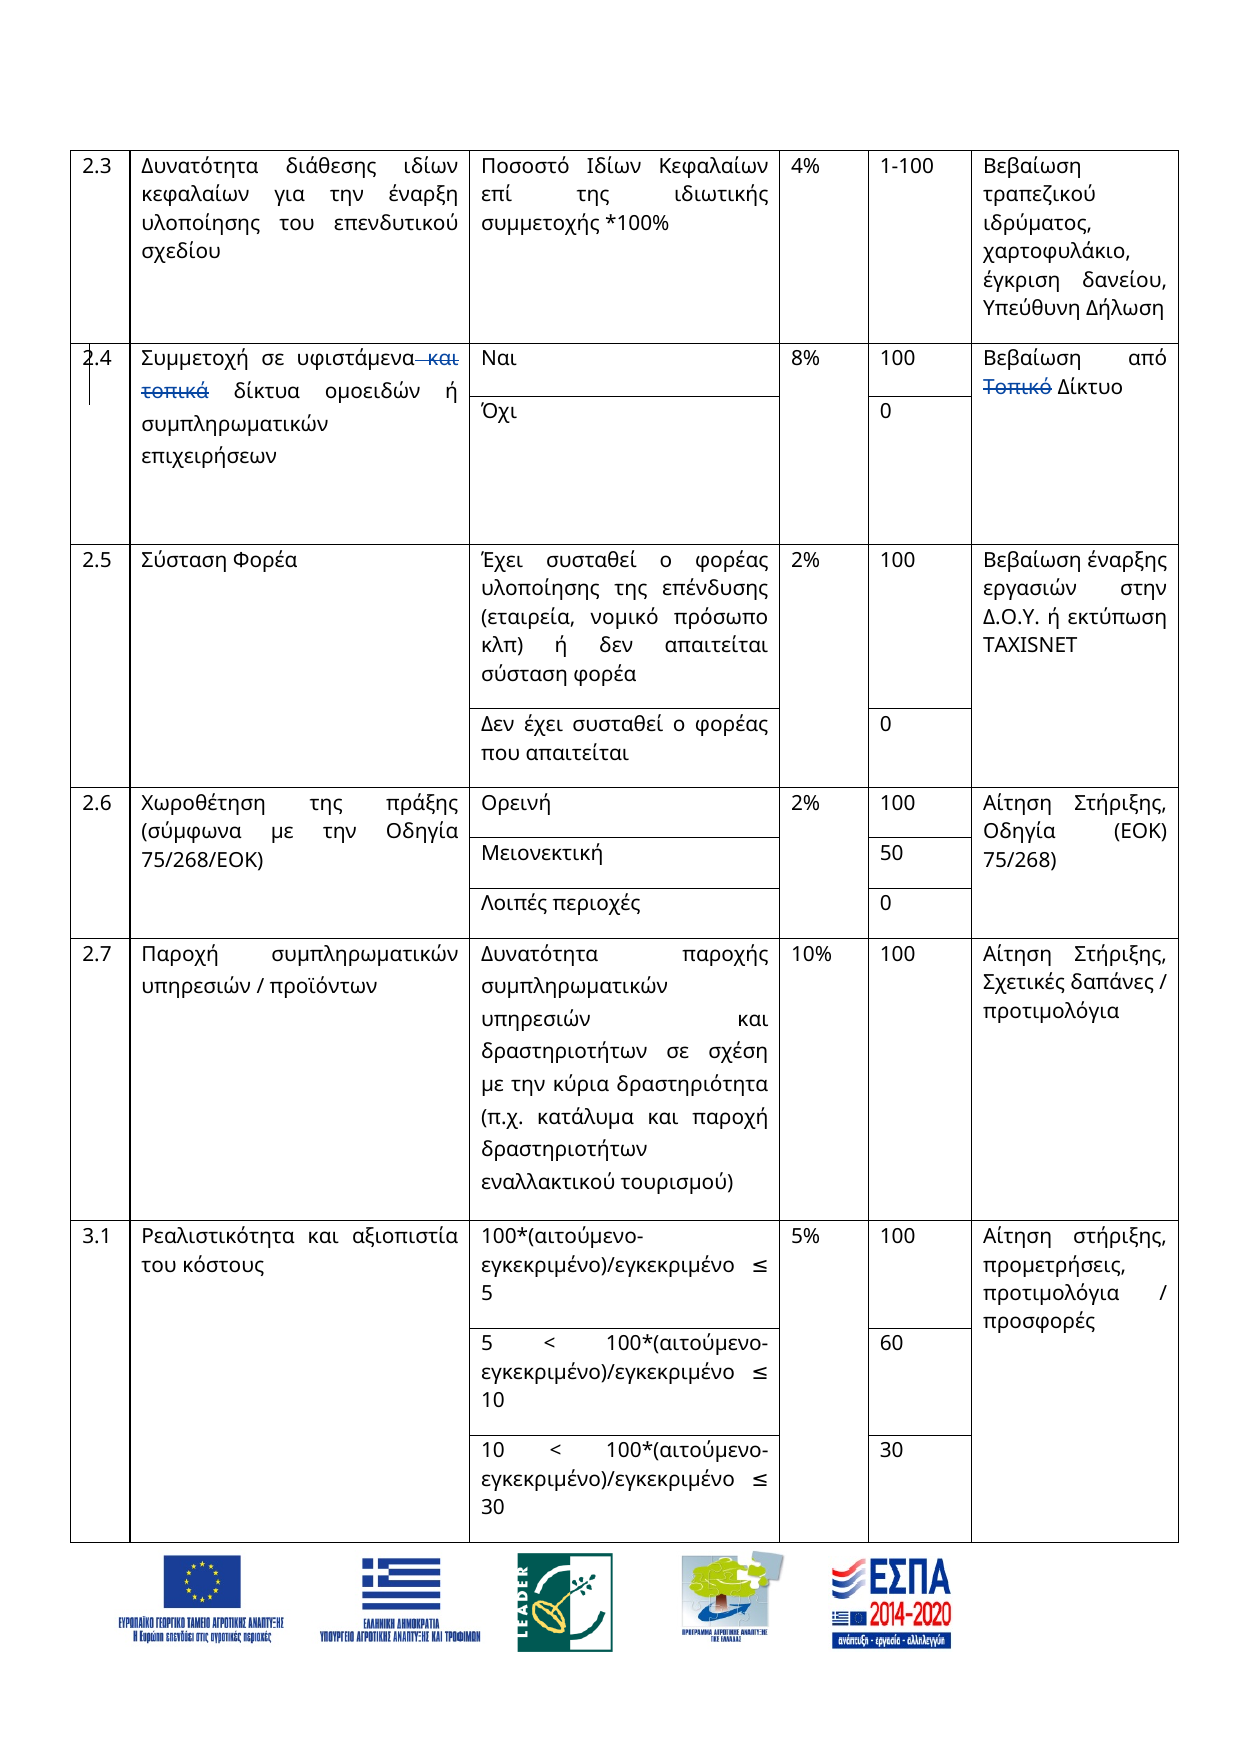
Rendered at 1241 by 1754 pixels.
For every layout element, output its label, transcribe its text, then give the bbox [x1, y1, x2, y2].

table_cell 2.3 [71, 151, 129, 342]
table_cell 100 [869, 939, 971, 1220]
table_cell 8% [780, 344, 868, 544]
table_cell Αίτηση Στήριξης, Σχετικές δαπάνες / προτιμολόγια [972, 939, 1178, 1220]
table_cell 2.6 [71, 788, 129, 938]
table_cell 2.4 [71, 344, 129, 544]
picture [517, 1553, 613, 1652]
table_cell 0 [869, 397, 971, 544]
table_cell 0 [869, 709, 971, 787]
table_cell Ποσοστό Ιδίων Κεφαλαίων επί της ιδιωτικής συμμετοχής *100% [470, 151, 779, 342]
table_cell Χωροθέτηση της πράξης (σύμφωνα με την Οδηγία 75/268/ΕΟΚ) [131, 788, 469, 938]
table_cell 1-100 [869, 151, 971, 342]
table_cell Ναι [470, 344, 779, 396]
table_cell Δεν έχει συσταθεί ο φορέας που απαιτείται [470, 709, 779, 787]
table_cell 10 < 100*(αιτούμενο-εγκεκριμένο)/εγκεκριμένο ≤ 30 [470, 1436, 779, 1542]
table_cell Συμμετοχή σε υφιστάμενα δίκτυα ομοειδών ή συμπληρωματικών επιχειρήσεων [131, 344, 469, 544]
table_cell 2.7 [71, 939, 129, 1220]
table_cell Αίτηση Στήριξης, Οδηγία (ΕΟΚ) 75/268) [972, 788, 1178, 938]
table_cell 2.5 [71, 545, 129, 787]
table_cell 5% [780, 1221, 868, 1542]
table_cell Βεβαίωση από Δίκτυο [972, 344, 1178, 544]
table_cell 30 [869, 1436, 971, 1542]
table_cell 3.1 [71, 1221, 129, 1542]
table_cell 100*(αιτούμενο-εγκεκριμένο)/εγκεκριμένο ≤ 5 [470, 1221, 779, 1327]
table_cell Βεβαίωση έναρξης εργασιών στην Δ.Ο.Υ. ή εκτύπωση TAXISNET [972, 545, 1178, 787]
table_cell Αίτηση στήριξης, προμετρήσεις, προτιμολόγια / προσφορές [972, 1221, 1178, 1542]
table_cell Δυνατότητα παροχής συμπληρωματικών υπηρεσιών και δραστηριοτήτων σε σχέση με την κύρια δραστηριότητα (π.χ. κατάλυμα και παροχή δραστηριοτήτων εναλλακτικού τουρισμού) [470, 939, 779, 1220]
picture [828, 1556, 954, 1652]
table_cell Δυνατότητα διάθεσης ιδίων κεφαλαίων για την έναρξη υλοποίησης του επενδυτικού σχεδίου [131, 151, 469, 342]
table_cell Λοιπές περιοχές [470, 889, 779, 938]
table_cell Ορεινή [470, 788, 779, 837]
table_cell 50 [869, 838, 971, 887]
table_cell 2% [780, 788, 868, 938]
table_cell Σύσταση Φορέα [131, 545, 469, 787]
table_cell Έχει συσταθεί ο φορέας υλοποίησης της επένδυσης (εταιρεία, νομικό πρόσωπο κλπ) ή δεν απαιτείται σύσταση φορέα [470, 545, 779, 708]
table_cell 100 [869, 1221, 971, 1327]
picture [669, 1545, 787, 1652]
table_cell 100 [869, 344, 971, 396]
table_cell 2% [780, 545, 868, 787]
table_cell 60 [869, 1329, 971, 1434]
table_cell Mειονεκτική [470, 838, 779, 887]
table_cell 4% [780, 151, 868, 342]
table_cell 5 < 100*(αιτούμενο-εγκεκριμένο)/εγκεκριμένο ≤ 10 [470, 1329, 779, 1434]
table_cell Ρεαλιστικότητα και αξιοπιστία του κόστους [131, 1221, 469, 1542]
table_cell Βεβαίωση τραπεζικού ιδρύματος, χαρτοφυλάκιο, έγκριση δανείου, Υπεύθυνη Δήλωση [972, 151, 1178, 342]
table_cell 100 [869, 545, 971, 708]
picture [103, 1547, 502, 1652]
table_cell Παροχή συμπληρωματικών υπηρεσιών / προϊόντων [131, 939, 469, 1220]
table_cell Όχι [470, 397, 779, 544]
table_cell 100 [869, 788, 971, 837]
table_cell 10% [780, 939, 868, 1220]
table_cell 0 [869, 889, 971, 938]
